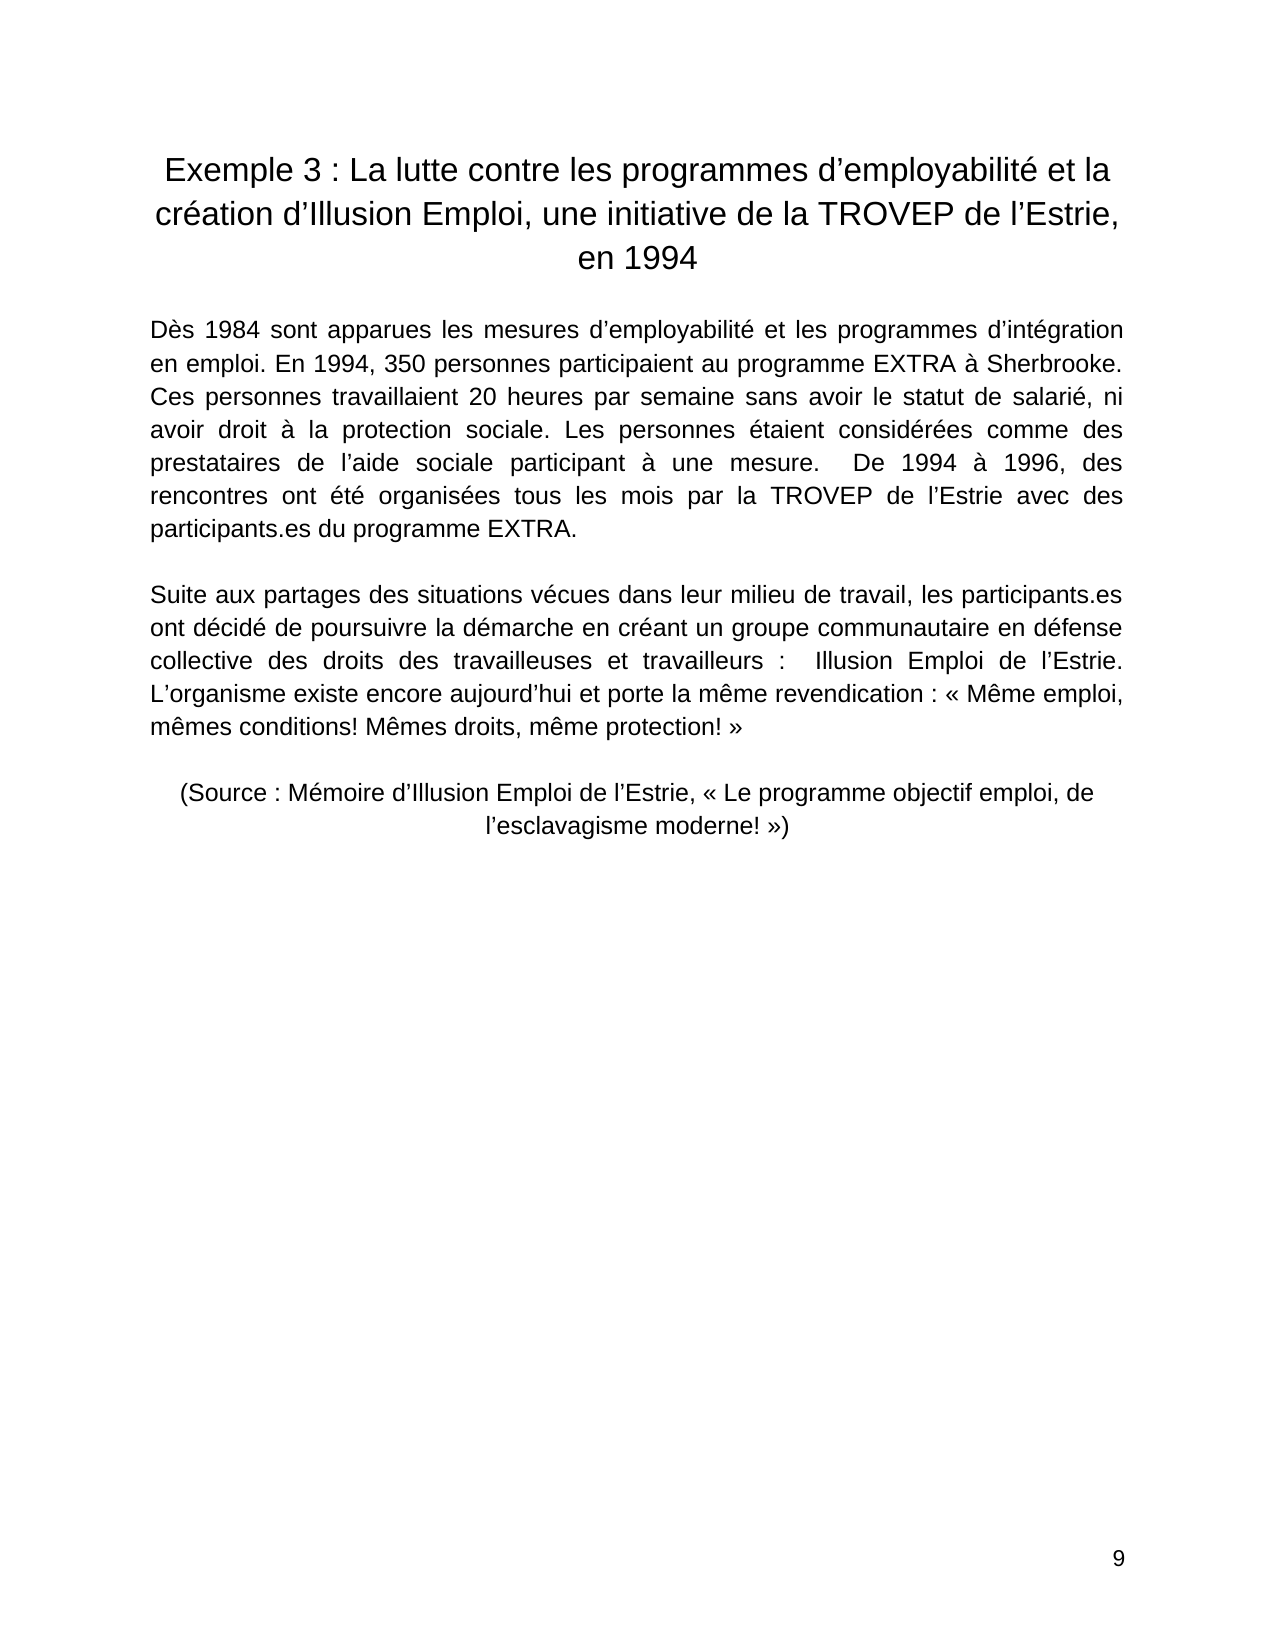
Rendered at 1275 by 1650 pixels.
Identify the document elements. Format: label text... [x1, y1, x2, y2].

text Dès 1984 sont apparues les mesures d’employabilité et les programmes d’intégration en emploi. En 1994, 350 personnes participaient au programme EXTRA à Sherbrooke. Ces personnes travaillaient 20 heures par semaine sans avoir le statut de salarié, ni avoir droit à la protection sociale. Les personnes étaient considérées comme des prestataires de l’aide sociale participant à une mesure. De 1994 à 1996, des rencontres ont été organisées tous les mois par la TROVEP de l’Estrie avec des participants.es du programme EXTRA. [150, 316, 1125, 542]
text Exemple 3 : La lutte contre les programmes d’employabilité et la création d’Illusion Emploi, une initiative de la TROVEP de l’Estrie, en 1994 [150, 150, 1125, 277]
text (Source : Mémoire d’Illusion Emploi de l’Estrie, « Le programme objectif emploi, de l’esclavagisme moderne! ») [150, 778, 1125, 839]
text Suite aux partages des situations vécues dans leur milieu de travail, les participants.es ont décidé de poursuivre la démarche en créant un groupe communautaire en défense collective des droits des travailleuses et travailleurs : Illusion Emploi de l’Estrie. L’organisme existe encore aujourd’hui et porte la même revendication : « Même emploi, mêmes conditions! Mêmes droits, même protection! » [150, 580, 1125, 741]
